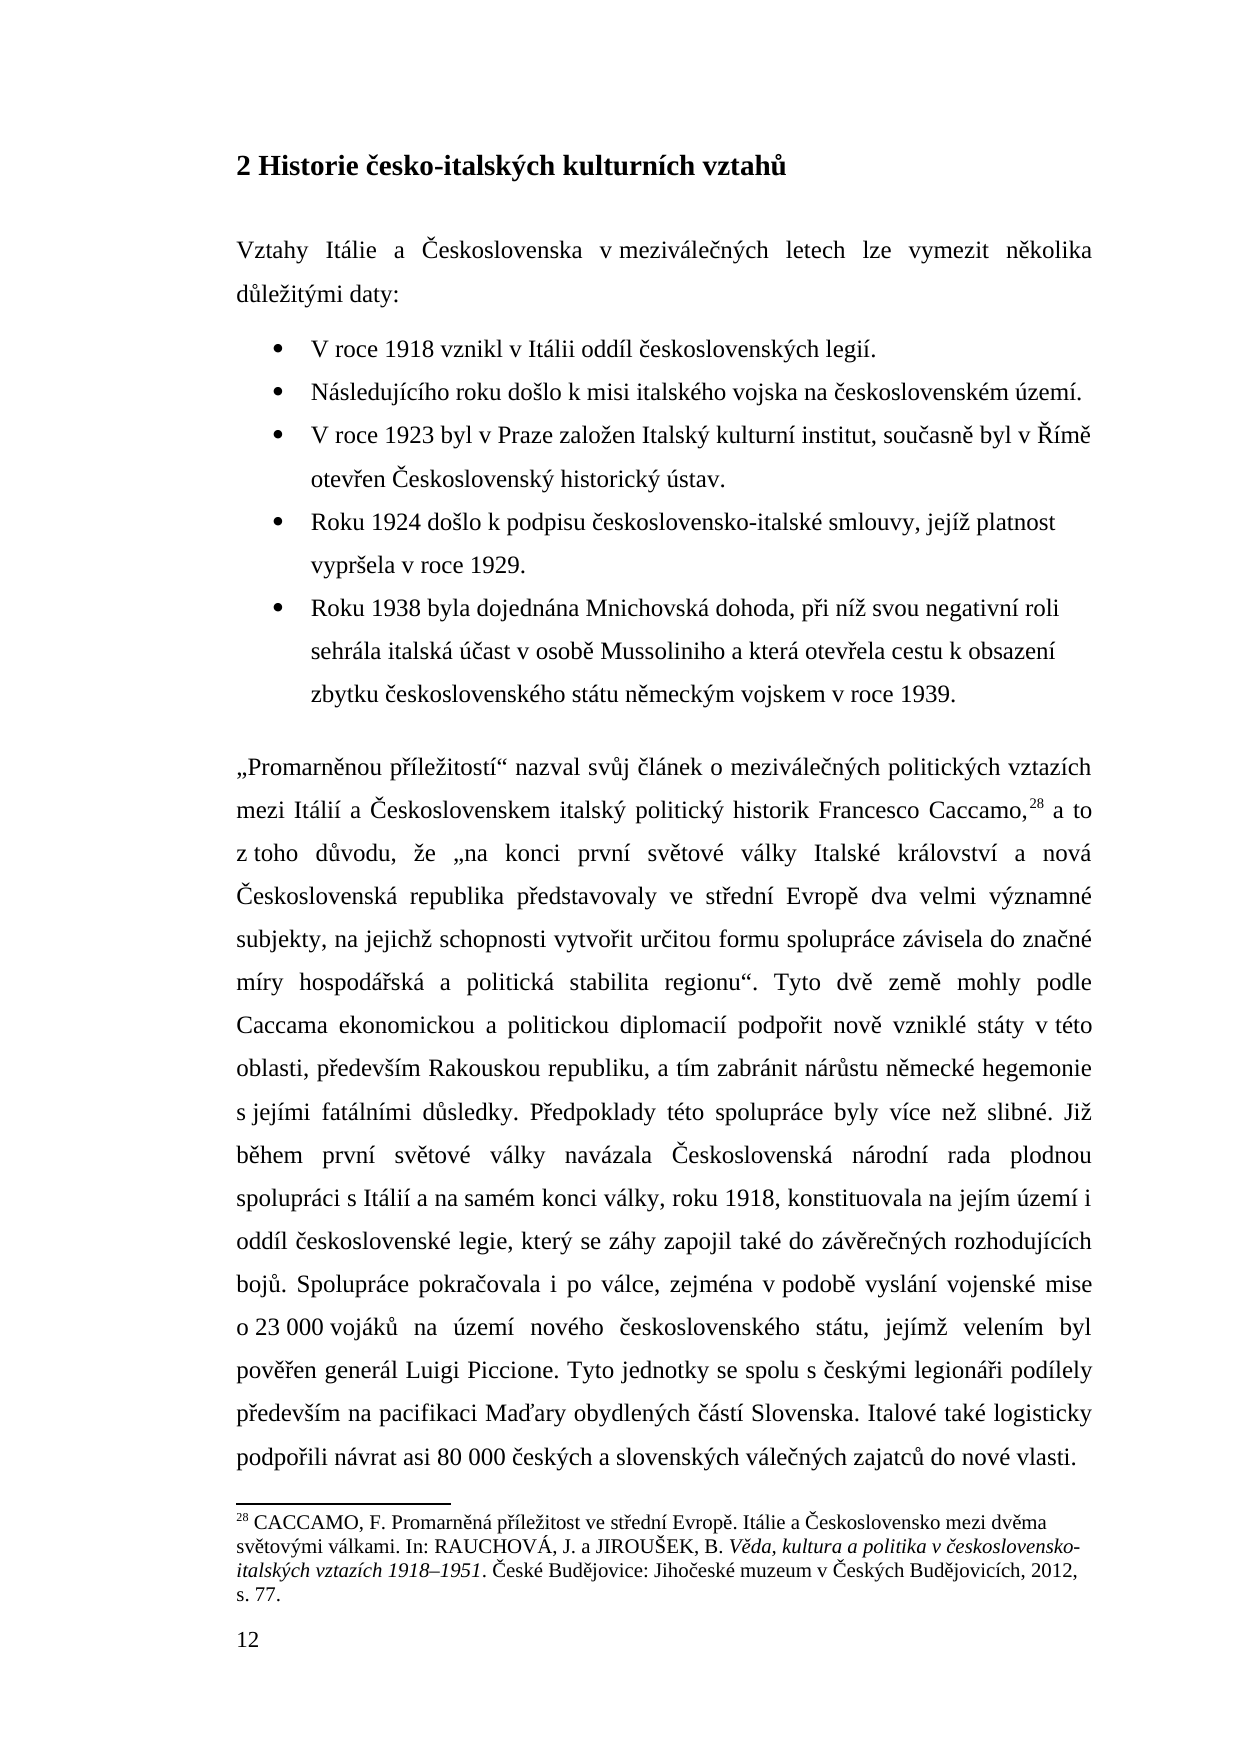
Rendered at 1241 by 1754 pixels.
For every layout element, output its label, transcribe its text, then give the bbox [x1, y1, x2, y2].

list Roku 1924 došlo k podpisu československo-italské smlouvy, jejíž platnost vypršela v roce 1929. [273, 507, 1092, 579]
list Následujícího roku došlo k misi italského vojska na československém území. [273, 377, 1092, 406]
text Vztahy Itálie a Československa v meziválečných letech lze vymezit několika důležitými daty: [236, 236, 1092, 307]
list Roku 1938 byla dojednána Mnichovská dohoda, při níž svou negativní roli sehrála italská účast v osobě Mussoliniho a která otevřela cestu k obsazení zbytku československého státu německým vojskem v roce 1939. [273, 593, 1092, 708]
subtitle 2 Historie česko-italských kulturních vztahů [236, 148, 1092, 181]
list V roce 1918 vznikl v Itálii oddíl československých legií. [273, 334, 1092, 363]
text „Promarněnou příležitostí“ nazval svůj článek o meziválečných politických vztazích mezi Itálií a Československem italský politický historik Francesco Caccamo, a to z toho důvodu, že „na konci první světové války Italské království a nová Československá republika představovaly ve střední Evropě dva velmi významné subjekty, na jejichž schopnosti vytvořit určitou formu spolupráce závisela do značné míry hospodářská a politická stabilita regionu“. Tyto dvě země mohly podle Caccama ekonomickou a politickou diplomacií podpořit nově vzniklé státy v této oblasti, především Rakouskou republiku, a tím zabránit nárůstu německé hegemonie s jejími fatálními důsledky. Předpoklady této spolupráce byly více než slibné. Již během první světové války navázala Československá národní rada plodnou spolupráci s Itálií a na samém konci války, roku 1918, konstituovala na jejím území i oddíl československé legie, který se záhy zapojil také do závěrečných rozhodujících bojů. Spolupráce pokračovala i po válce, zejména v podobě vyslání vojenské mise o 23 000 vojáků na území nového československého státu, jejímž velením byl pověřen generál Luigi Piccione. Tyto jednotky se spolu s českými legionáři podílely především na pacifikaci Maďary obydlených částí Slovenska. Italové také logisticky podpořili návrat asi 80 000 českých a slovenských válečných zajatců do nové vlasti. [236, 752, 1092, 1470]
list V roce 1923 byl v Praze založen Italský kulturní institut, současně byl v Římě otevřen Československý historický ústav. [273, 421, 1092, 492]
